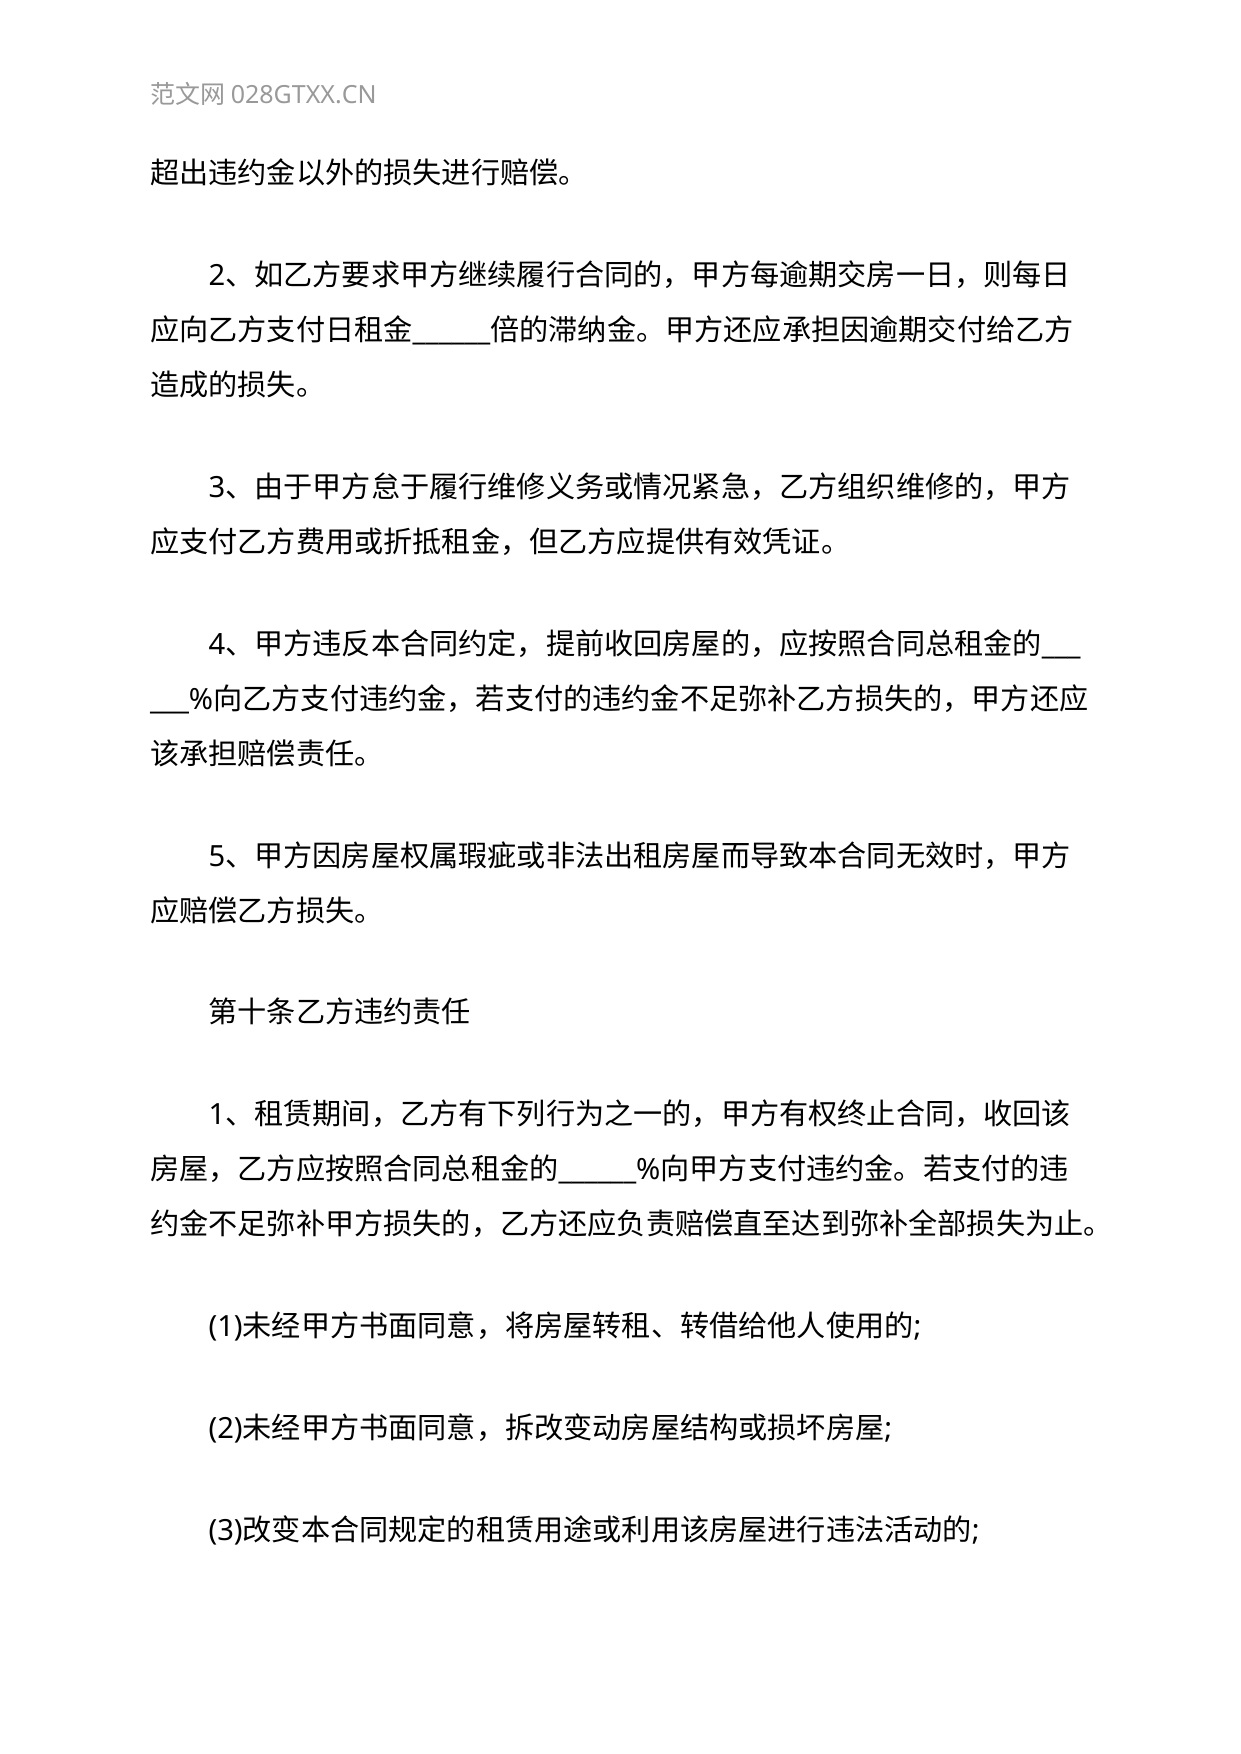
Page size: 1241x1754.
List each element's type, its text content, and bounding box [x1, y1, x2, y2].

text 3、由于甲方怠于履行维修义务或情况紧急，乙方组织维修的，甲方应支付乙方费用或折抵租金，但乙方应提供有效凭证。 [150, 463, 1090, 561]
text 5、甲方因房屋权属瑕疵或非法出租房屋而导致本合同无效时，甲方应赔偿乙方损失。 [150, 832, 1090, 929]
text 第十条乙方违约责任 [150, 989, 1090, 1031]
text 1、租赁期间，乙方有下列行为之一的，甲方有权终止合同，收回该房屋，乙方应按照合同总租金的______%向甲方支付违约金。若支付的违约金不足弥补甲方损失的，乙方还应负责赔偿直至达到弥补全部损失为止。 [150, 1091, 1090, 1243]
text 4、甲方违反本合同约定，提前收回房屋的，应按照合同总租金的______%向乙方支付违约金，若支付的违约金不足弥补乙方损失的，甲方还应该承担赔偿责任。 [150, 620, 1090, 773]
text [150, 150, 1090, 192]
text 2、如乙方要求甲方继续履行合同的，甲方每逾期交房一日，则每日应向乙方支付日租金______倍的滞纳金。甲方还应承担因逾期交付给乙方造成的损失。 [150, 252, 1090, 404]
text (2)未经甲方书面同意，拆改变动房屋结构或损坏房屋; [150, 1404, 1090, 1447]
text (3)改变本合同规定的租赁用途或利用该房屋进行违法活动的; [150, 1506, 1090, 1549]
text (1)未经甲方书面同意，将房屋转租、转借给他人使用的; [150, 1302, 1090, 1345]
